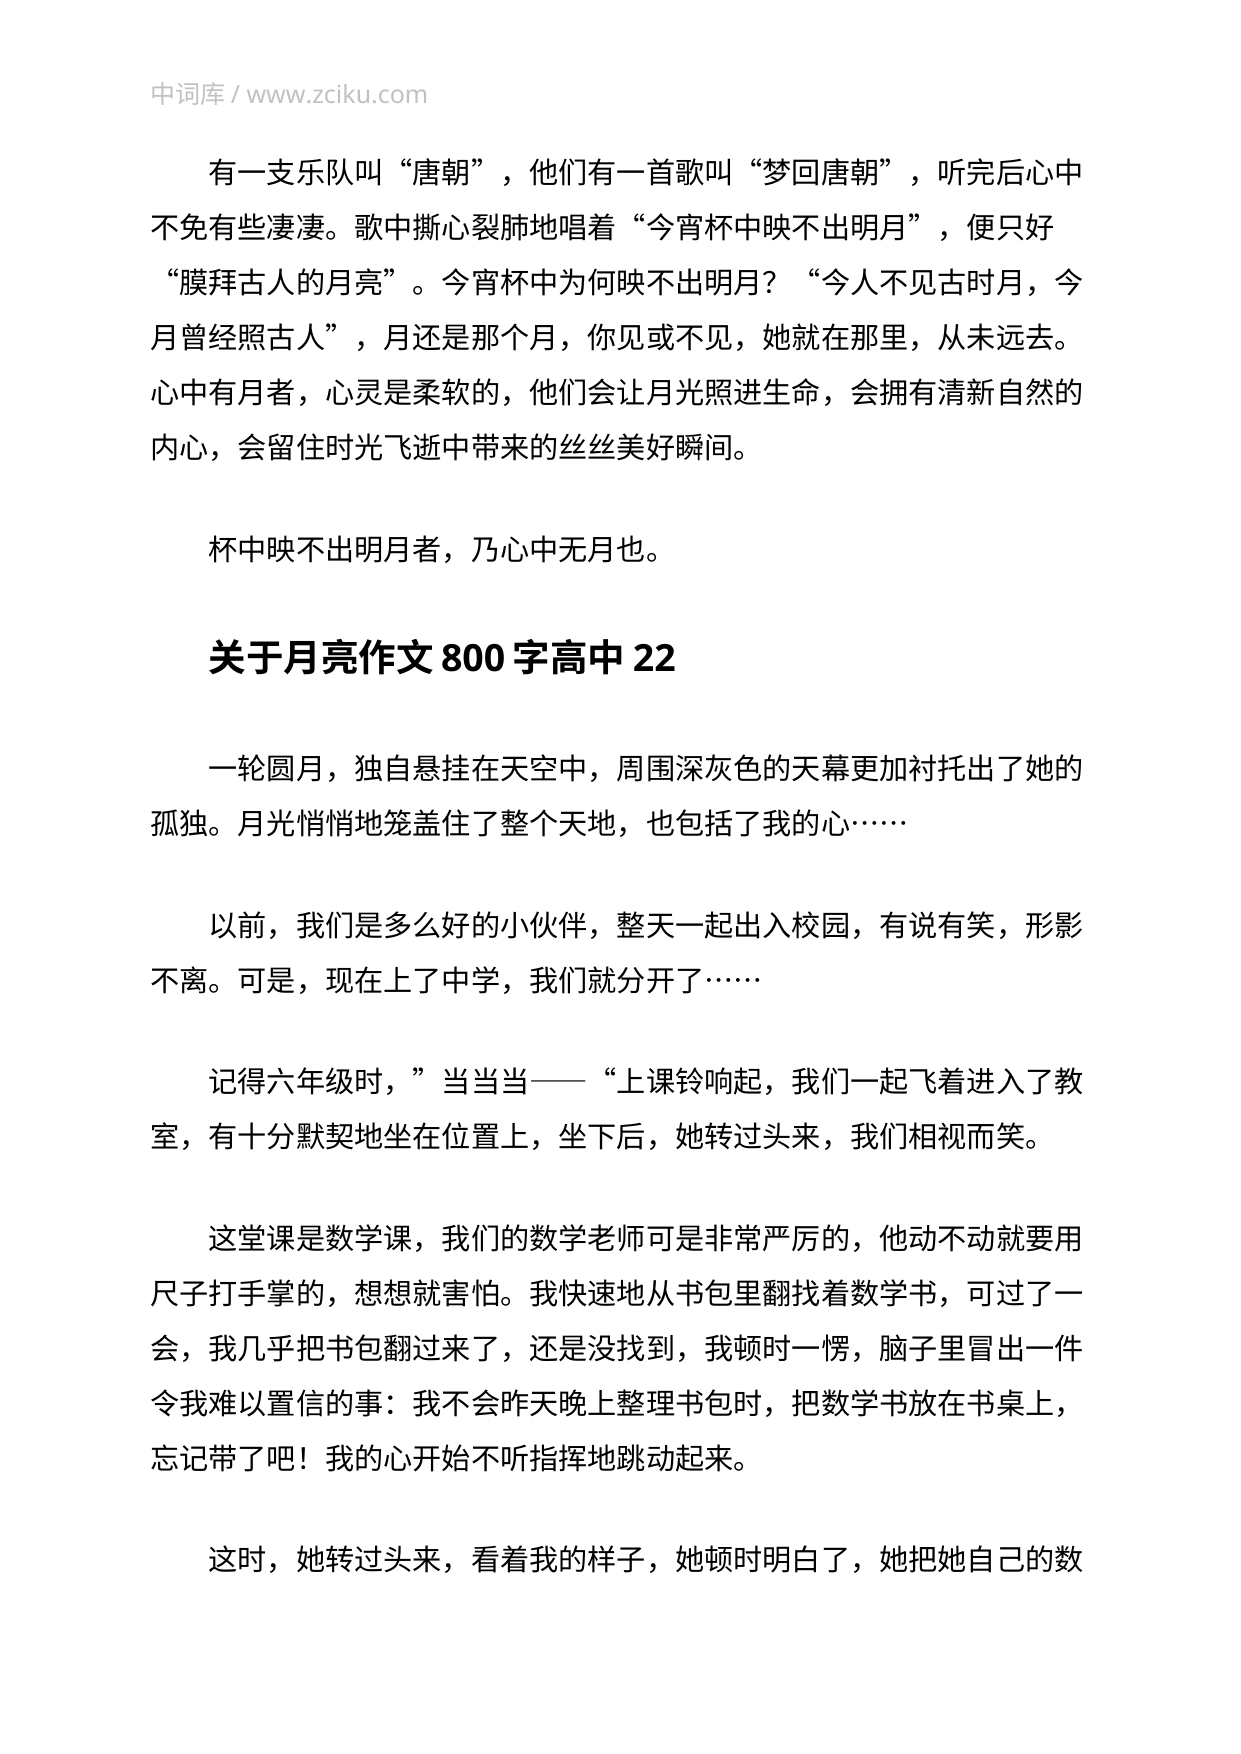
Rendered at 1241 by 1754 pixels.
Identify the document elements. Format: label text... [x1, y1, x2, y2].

text 以前，我们是多么好的小伙伴，整天一起出入校园，有说有笑，形影不离。可是，现在上了中学，我们就分开了…… [150, 902, 1090, 999]
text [150, 1537, 1090, 1579]
text 有一支乐队叫“唐朝”，他们有一首歌叫“梦回唐朝”，听完后心中不免有些凄凄。歌中撕心裂肺地唱着“今宵杯中映不出明月”，便只好“膜拜古人的月亮”。今宵杯中为何映不出明月？“今人不见古时月，今月曾经照古人”，月还是那个月，你见或不见，她就在那里，从未远去。心中有月者，心灵是柔软的，他们会让月光照进生命，会拥有清新自然的内心，会留住时光飞逝中带来的丝丝美好瞬间。 [150, 150, 1090, 467]
text 关于月亮作文800字高中22 [150, 628, 1090, 682]
text 一轮圆月，独自悬挂在天空中，周围深灰色的天幕更加衬托出了她的孤独。月光悄悄地笼盖住了整个天地，也包括了我的心…… [150, 746, 1090, 843]
text 记得六年级时，”当当当——“上课铃响起，我们一起飞着进入了教室，有十分默契地坐在位置上，坐下后，她转过头来，我们相视而笑。 [150, 1059, 1090, 1156]
text 这堂课是数学课，我们的数学老师可是非常严厉的，他动不动就要用尺子打手掌的，想想就害怕。我快速地从书包里翻找着数学书，可过了一会，我几乎把书包翻过来了，还是没找到，我顿时一愣，脑子里冒出一件令我难以置信的事：我不会昨天晚上整理书包时，把数学书放在书桌上，忘记带了吧！我的心开始不听指挥地跳动起来。 [150, 1216, 1090, 1477]
text 杯中映不出明月者，乃心中无月也。 [150, 526, 1090, 568]
